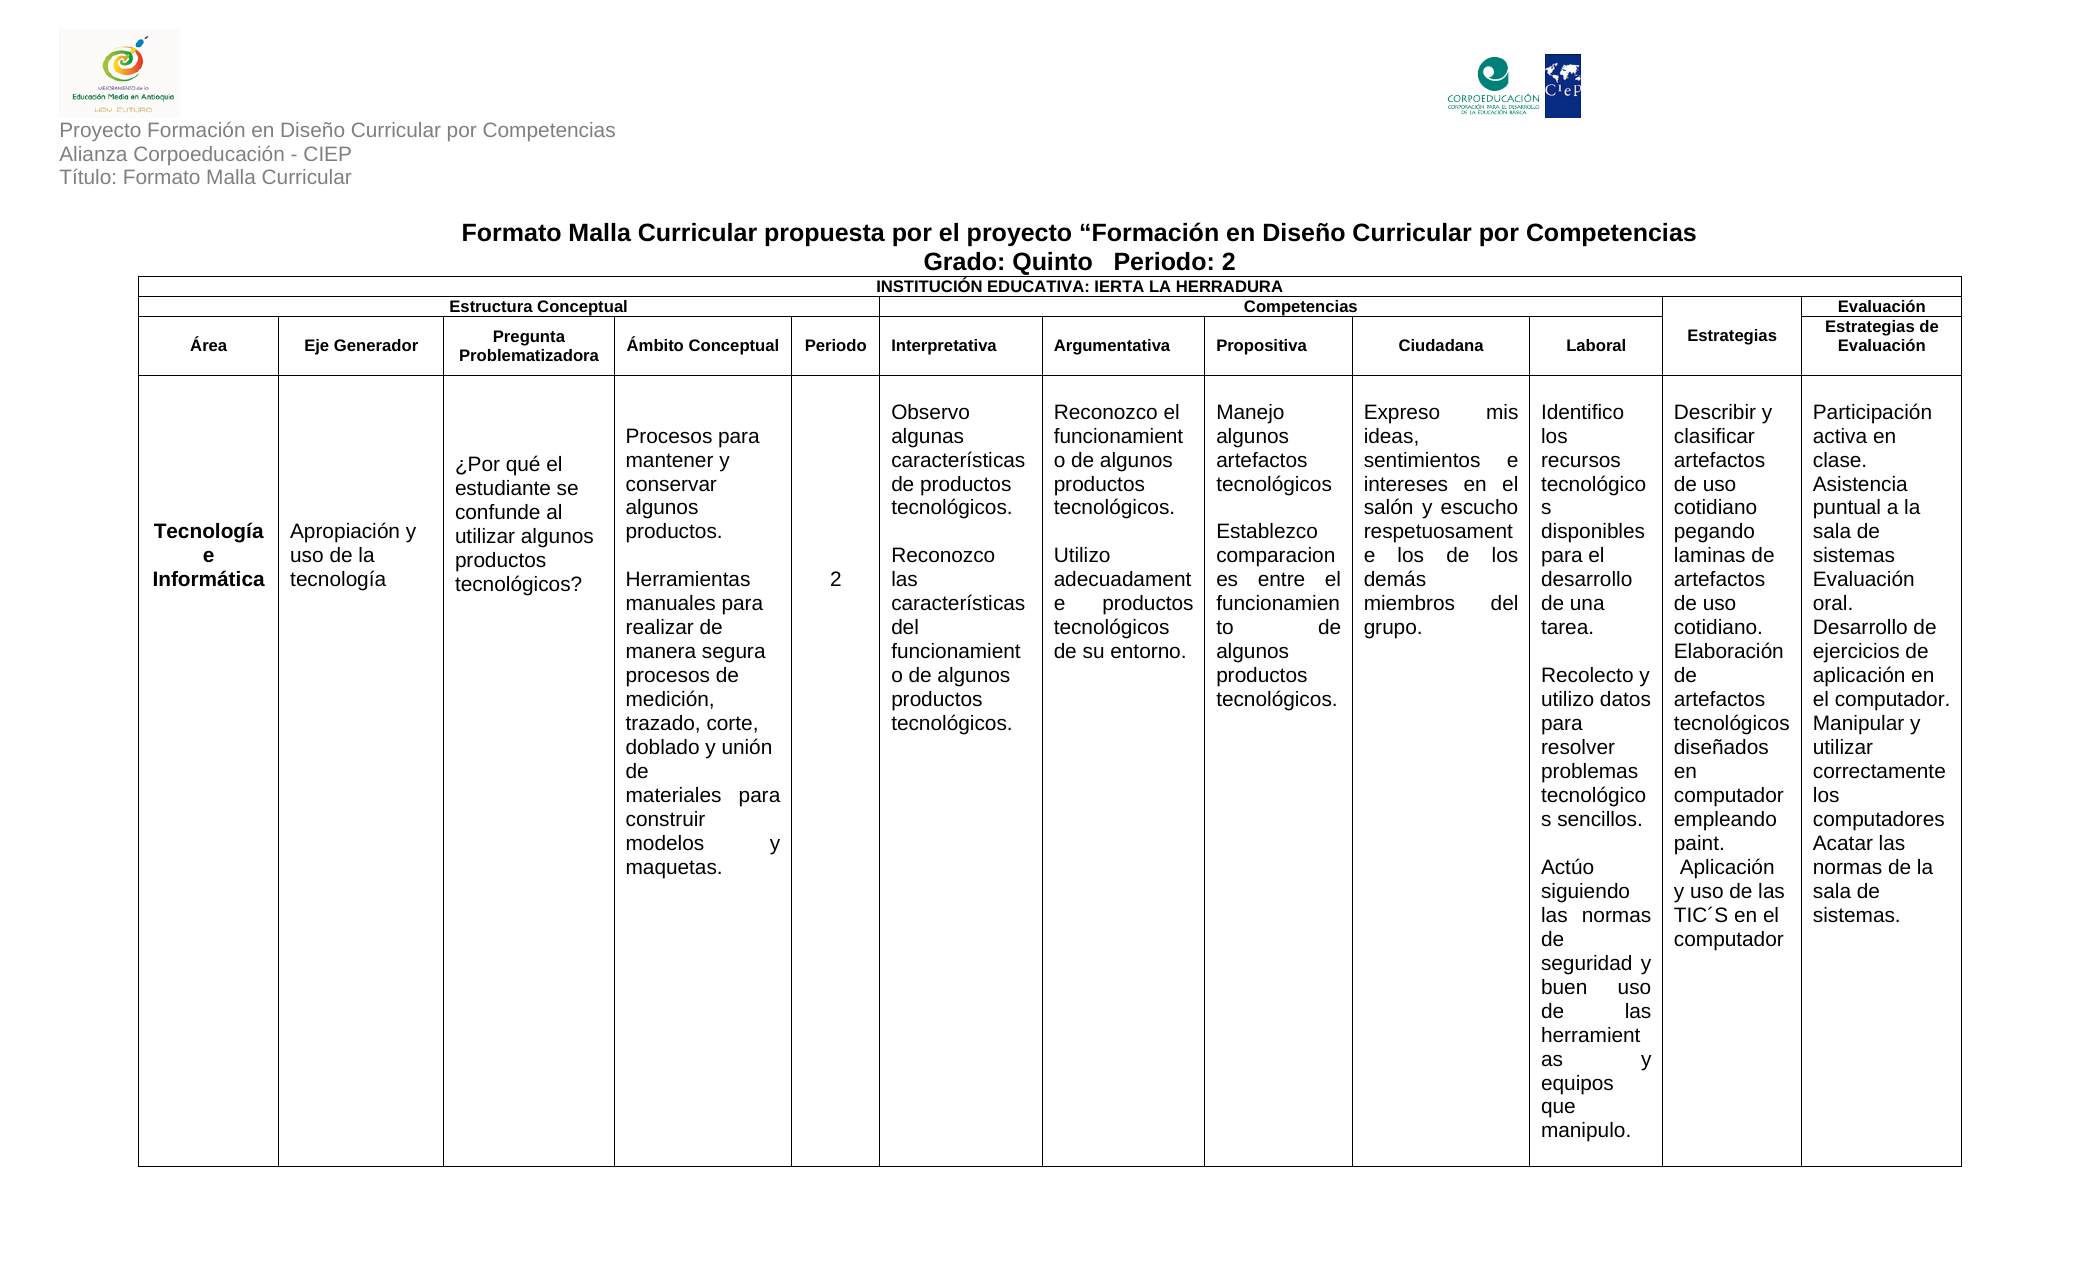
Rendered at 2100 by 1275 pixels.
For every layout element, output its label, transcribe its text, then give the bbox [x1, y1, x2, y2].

table_cell ¿Por qué el estudiante se confunde al utilizar algunos productos tecnológicos? [444, 376, 614, 1166]
table_cell Pregunta Problematizadora [444, 317, 614, 374]
table_cell Procesos para mantener y conservar algunos productos. Herramientas manuales para realizar de manera segura procesos de medición, trazado, corte, doblado y unión de materiales para construir modelos y maquetas. [615, 376, 791, 1166]
table_cell Ámbito Conceptual [615, 317, 791, 374]
table_cell Eje Generador [279, 317, 443, 374]
table_cell Área [139, 317, 278, 374]
text Formato Malla Curricular propuesta por el proyecto “Formación en Diseño Curricular por Competencias [59, 218, 2100, 247]
table_cell Laboral [1530, 317, 1662, 374]
table_cell 2 [792, 376, 879, 1166]
table_header INSTITUCIÓN EDUCATIVA: IERTA LA HERRADURA [139, 277, 1961, 296]
text Grado: Quinto Periodo: 2 [59, 247, 2100, 276]
table_cell Propositiva [1205, 317, 1352, 374]
table_cell Apropiación y uso de la tecnología [279, 376, 443, 1166]
table_cell Describir y clasificar artefactos de uso cotidiano pegando laminas de artefactos de uso cotidiano. Elaboración de artefactos tecnológicos diseñados en computador empleando paint. Aplicación y uso de las TIC´S en el computador [1663, 376, 1801, 1166]
table_cell Expreso mis ideas, sentimientos e intereses en el salón y escucho respetuosamente los de los demás miembros del grupo. [1353, 376, 1529, 1166]
table_cell Tecnología e Informática [139, 376, 278, 1166]
table_cell Ciudadana [1353, 317, 1529, 374]
picture [1443, 54, 1581, 118]
table_cell Reconozco el funcionamiento de algunos productos tecnológicos. Utilizo adecuadamente productos tecnológicos de su entorno. [1043, 376, 1204, 1166]
table_cell Participación activa en clase. Asistencia puntual a la sala de sistemas Evaluación oral. Desarrollo de ejercicios de aplicación en el computador. Manipular y utilizar correctamente los computadores Acatar las normas de la sala de sistemas. [1802, 376, 1961, 1166]
table_cell Evaluación [1802, 297, 1961, 316]
table_cell Estrategias [1663, 297, 1801, 374]
table_cell Periodo [792, 317, 879, 374]
table_cell Argumentativa [1043, 317, 1204, 374]
picture [59, 29, 180, 118]
table_cell Manejo algunos artefactos tecnológicos Establezco comparaciones entre el funcionamiento de algunos productos tecnológicos. [1205, 376, 1352, 1166]
table_cell Estructura Conceptual [139, 297, 879, 316]
table_cell Competencias [880, 297, 1662, 316]
table_cell Estrategias de Evaluación [1802, 317, 1961, 374]
table_cell Observo algunas características de productos tecnológicos. Reconozco las características del funcionamiento de algunos productos tecnológicos. [880, 376, 1042, 1166]
table_cell Interpretativa [880, 317, 1042, 374]
